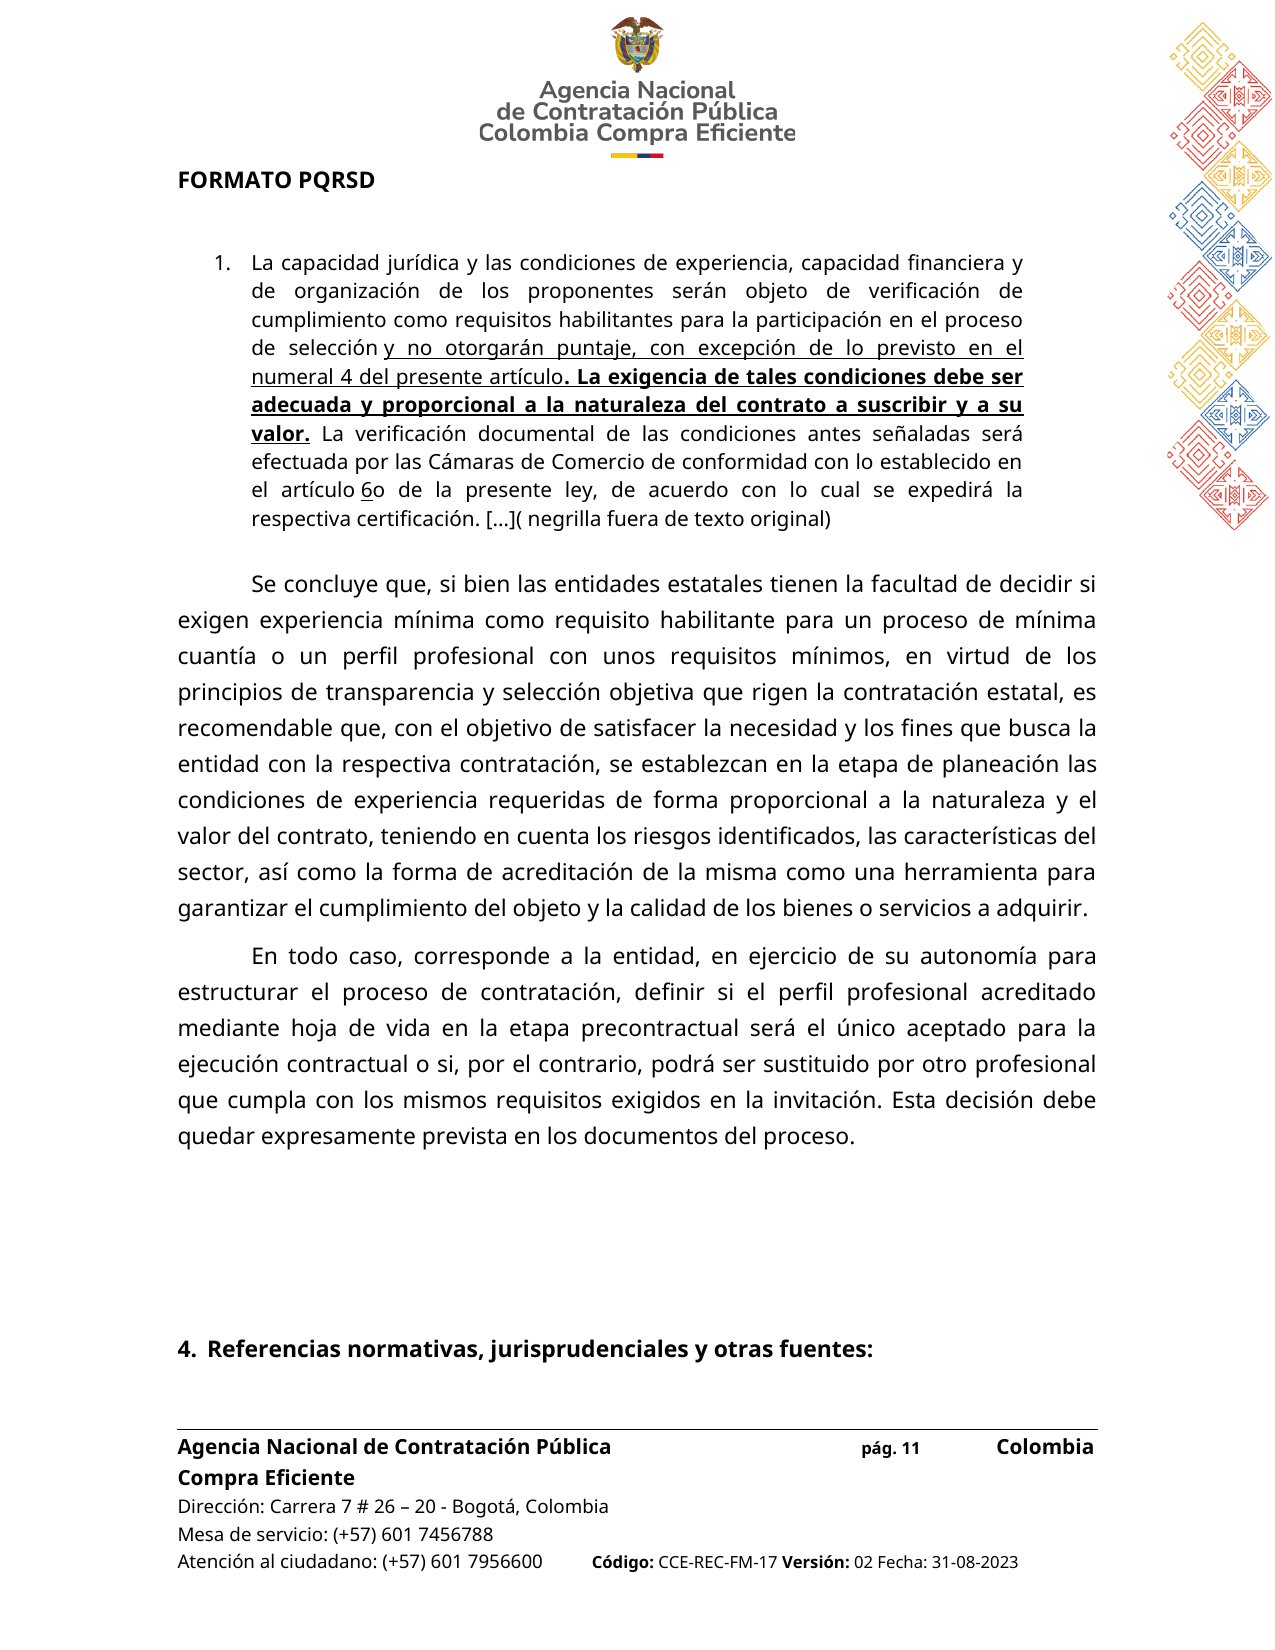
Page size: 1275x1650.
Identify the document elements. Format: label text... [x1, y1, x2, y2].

picture [1165, 22, 1272, 528]
picture [479, 17, 796, 158]
list La capacidad jurídica y las condiciones de experiencia, capacidad financiera y de organización de los proponentes serán objeto de verificación de cumplimiento como requisitos habilitantes para la participación en el proceso de selección y no otorgarán puntaje, con excepción de lo previsto en el numeral 4 del presente artículo. La exigencia de tales condiciones debe ser adecuada y proporcional a la naturaleza del contrato a suscribir y a su valor. La verificación documental de las condiciones antes señaladas será efectuada por las Cámaras de Comercio de conformidad con lo establecido en el artículo 6o de la presente ley, de acuerdo con lo cual se expedirá la respectiva certificación. […]( negrilla fuera de texto original) [213, 248, 1024, 532]
list Referencias normativas, jurisprudenciales y otras fuentes: [177, 1333, 1098, 1364]
text En todo caso, corresponde a la entidad, en ejercicio de su autonomía para estructurar el proceso de contratación, definir si el perfil profesional acreditado mediante hoja de vida en la etapa precontractual será el único aceptado para la ejecución contractual o si, por el contrario, podrá ser sustituido por otro profesional que cumpla con los mismos requisitos exigidos en la invitación. Esta decisión debe quedar expresamente prevista en los documentos del proceso. [177, 940, 1098, 1151]
text Se concluye que, si bien las entidades estatales tienen la facultad de decidir si exigen experiencia mínima como requisito habilitante para un proceso de mínima cuantía o un perfil profesional con unos requisitos mínimos, en virtud de los principios de transparencia y selección objetiva que rigen la contratación estatal, es recomendable que, con el objetivo de satisfacer la necesidad y los fines que busca la entidad con la respectiva contratación, se establezcan en la etapa de planeación las condiciones de experiencia requeridas de forma proporcional a la naturaleza y el valor del contrato, teniendo en cuenta los riesgos identificados, las características del sector, así como la forma de acreditación de la misma como una herramienta para garantizar el cumplimiento del objeto y la calidad de los bienes o servicios a adquirir. [177, 568, 1098, 923]
